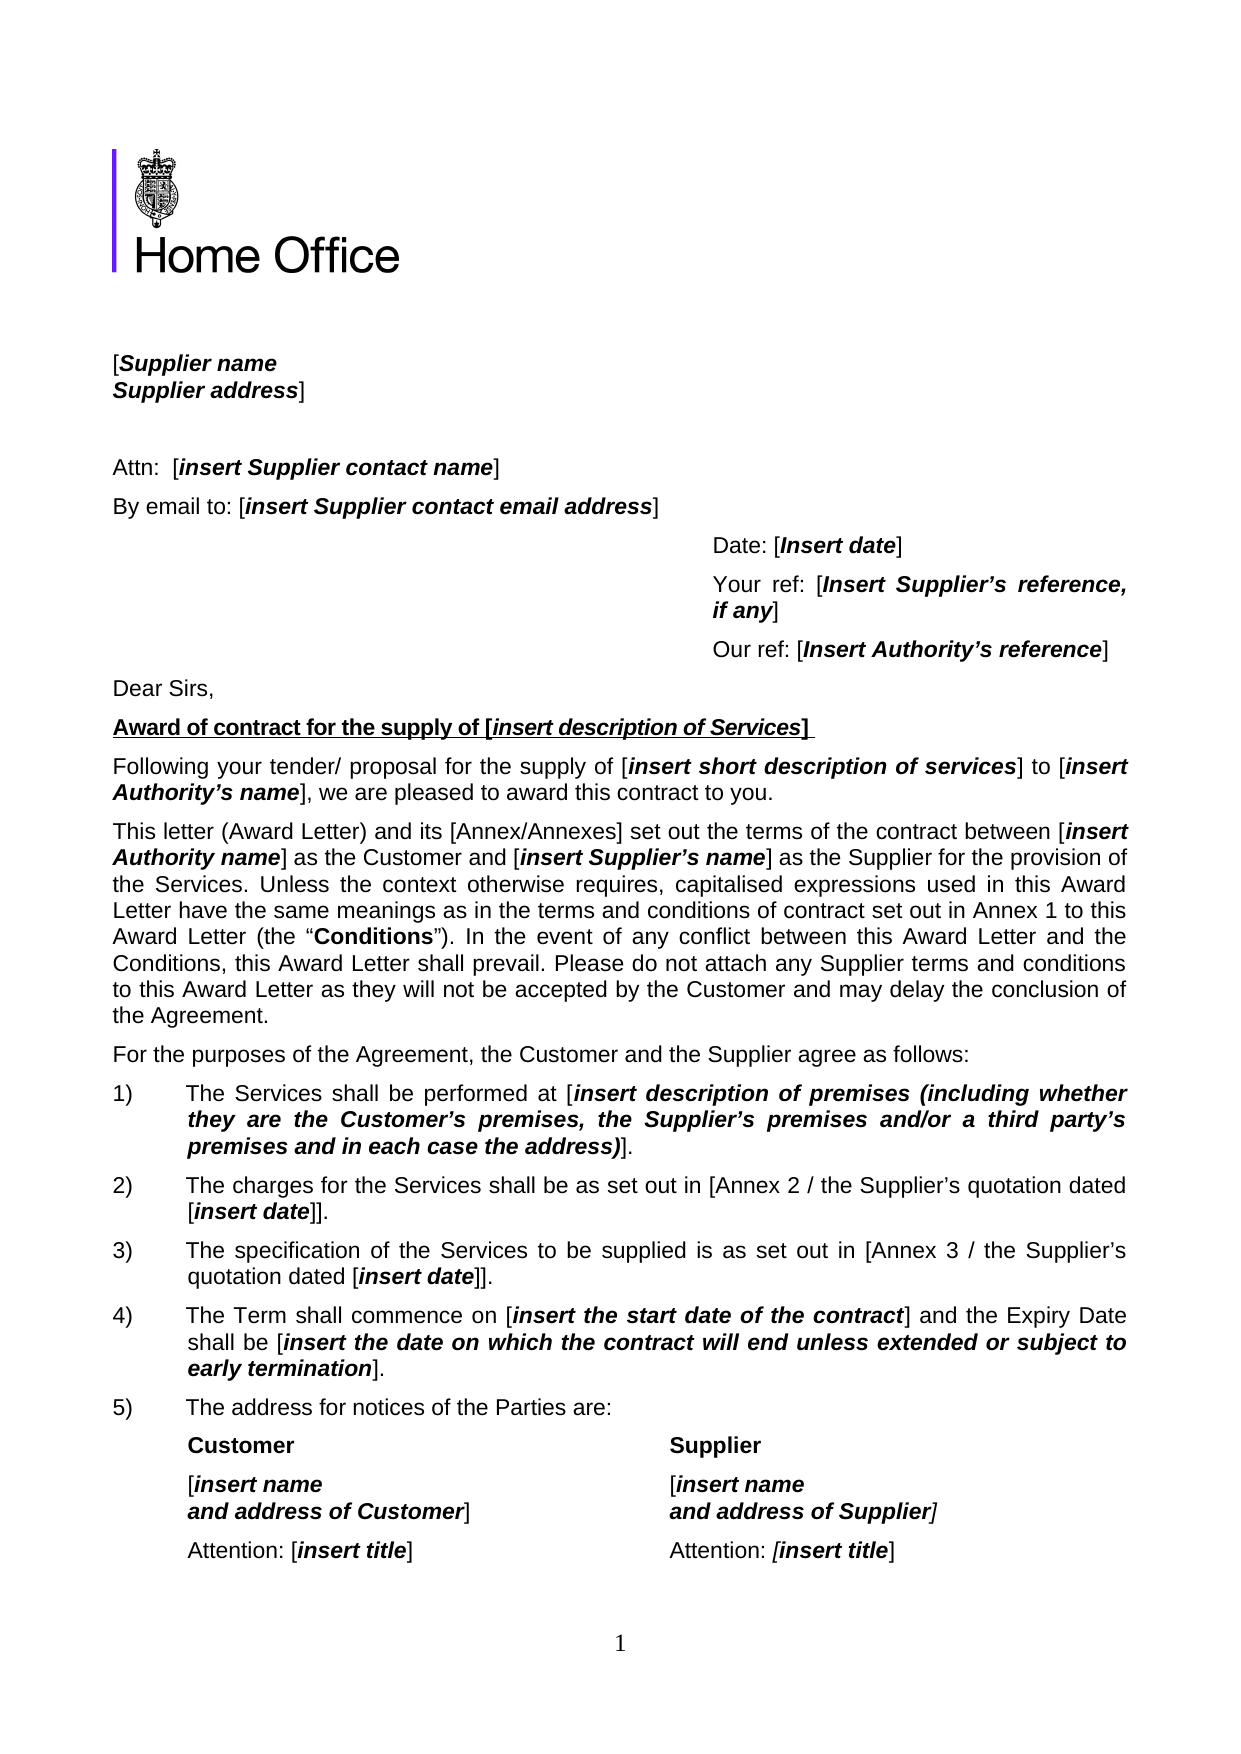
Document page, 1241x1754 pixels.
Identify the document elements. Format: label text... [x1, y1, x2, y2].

text Date: [Insert date] [712, 532, 1127, 558]
list Your ref: [Insert Supplier’s reference, if any] [712, 571, 1127, 624]
text [Supplier name Supplier address] [112, 350, 1128, 403]
list Our ref: [Insert Authority’s reference] [712, 636, 1127, 662]
list The Services shall be performed at [insert description of premises (including whether they are the Customer’s premises, the Supplier’s premises and/or a third party’s premises and in each case the address)]. [112, 1080, 1127, 1159]
list The address for notices of the Parties are: [112, 1394, 1127, 1420]
text This letter (Award Letter) and its [Annex/Annexes] set out the terms of the contract between [insert Authority name] as the Customer and [insert Supplier’s name] as the Supplier for the provision of the Services. Unless the context otherwise requires, capitalised expressions used in this Award Letter have the same meanings as in the terms and conditions of contract set out in Annex 1 to this Award Letter (the “Conditions”). In the event of any conflict between this Award Letter and the Conditions, this Award Letter shall prevail. Please do not attach any Supplier terms and conditions to this Award Letter as they will not be accepted by the Customer and may delay the conclusion of the Agreement. [112, 818, 1128, 1029]
text Following your tender/ proposal for the supply of [insert short description of services] to [insert Authority’s name], we are pleased to award this contract to you. [112, 753, 1127, 805]
text Award of contract for the supply of [insert description of Services] [112, 714, 1128, 740]
text By email to: [insert Supplier contact email address] [112, 493, 1128, 519]
text For the purposes of the Agreement, the Customer and the Supplier agree as follows: [112, 1041, 1127, 1068]
list The specification of the Services to be supplied is as set out in [Annex 3 / the Supplier’s quotation dated [insert date]]. [112, 1237, 1127, 1289]
table_header Supplier [658, 1433, 1139, 1471]
list Dear Sirs, [112, 675, 1128, 701]
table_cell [176, 1471, 658, 1575]
picture [112, 149, 399, 273]
text Attn: [insert Supplier contact name] [112, 454, 1128, 481]
list The charges for the Services shall be as set out in [Annex 2 / the Supplier’s quotation dated [insert date]]. [112, 1172, 1127, 1224]
list The Term shall commence on [insert the start date of the contract] and the Expiry Date shall be [insert the date on which the contract will end unless extended or subject to early termination]. [112, 1302, 1127, 1381]
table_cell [658, 1471, 1139, 1575]
table_header Customer [176, 1433, 658, 1471]
